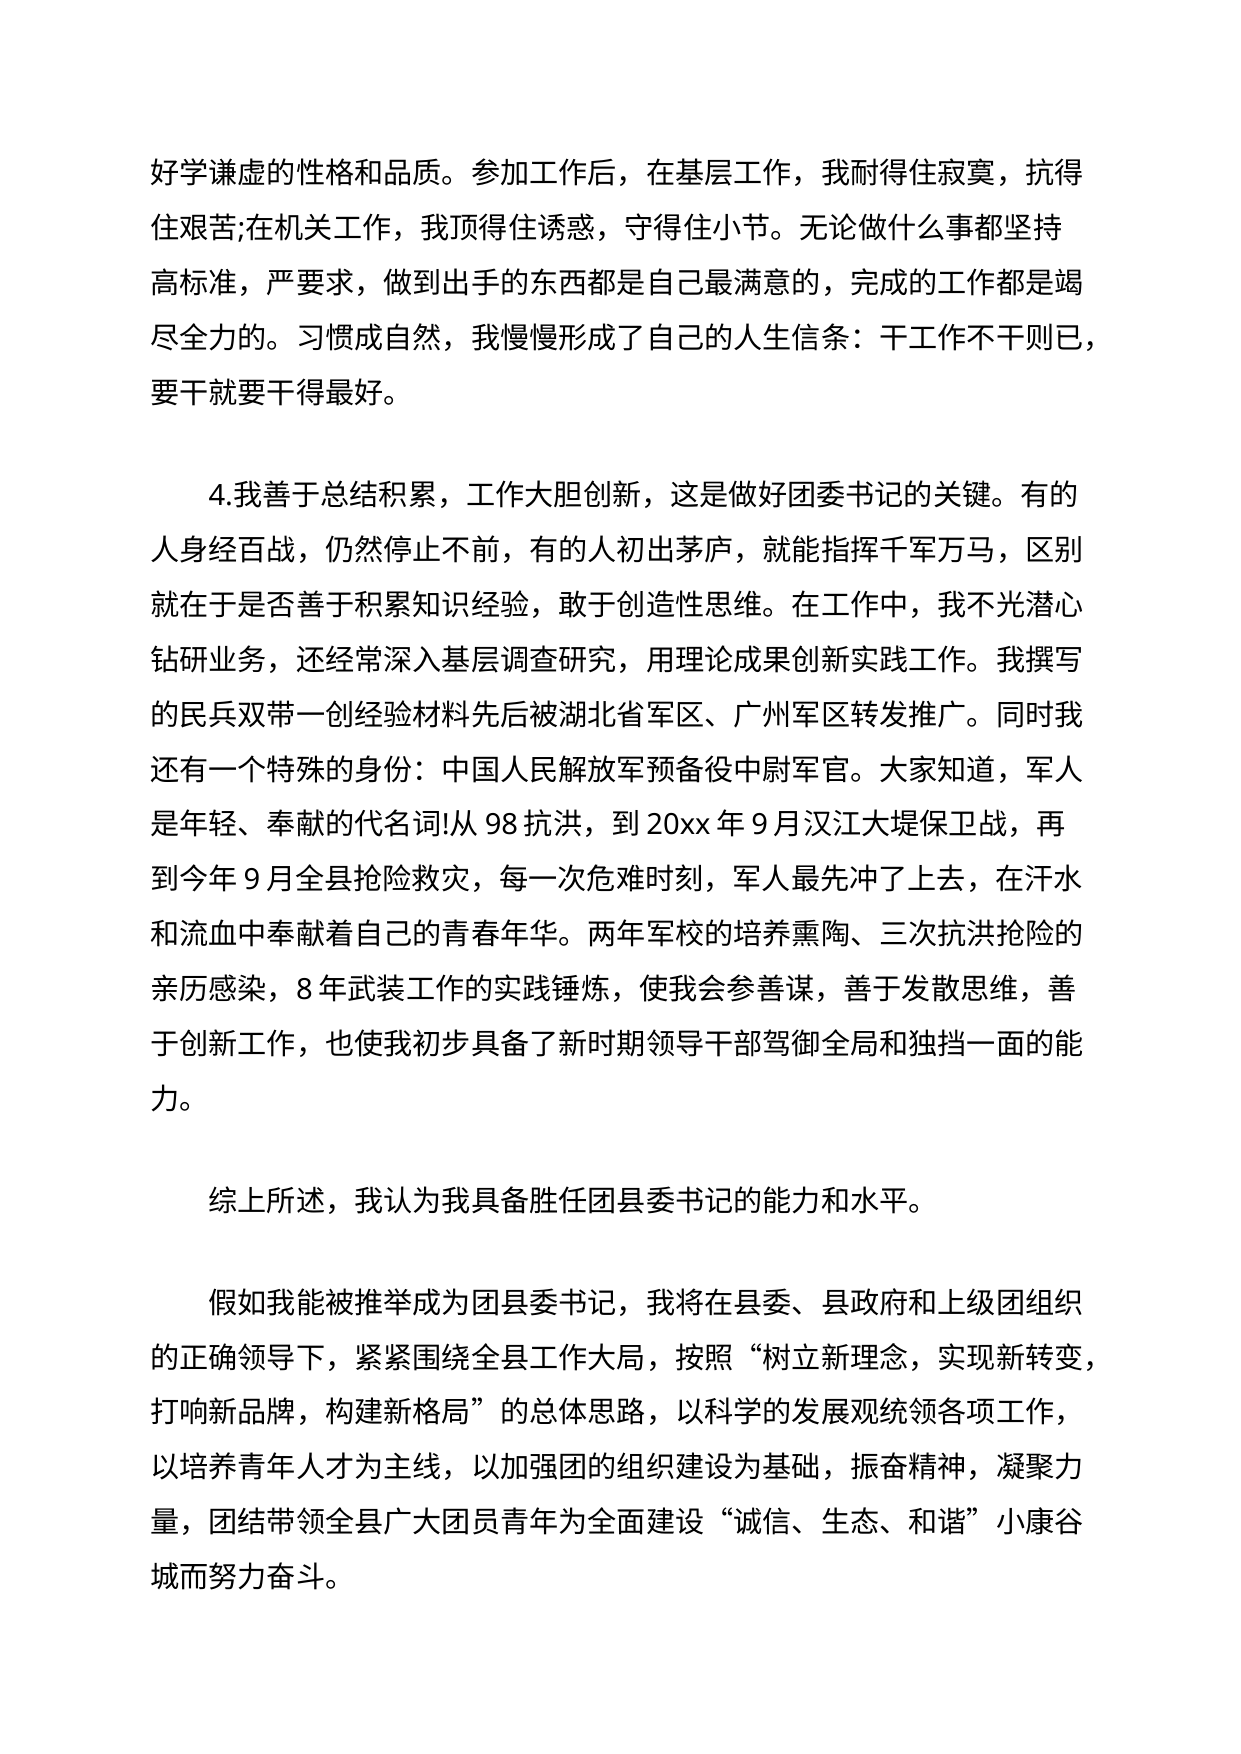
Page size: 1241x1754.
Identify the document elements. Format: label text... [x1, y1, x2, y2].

text 假如我能被推举成为团县委书记，我将在县委、县政府和上级团组织的正确领导下，紧紧围绕全县工作大局，按照“树立新理念，实现新转变，打响新品牌，构建新格局”的总体思路，以科学的发展观统领各项工作，以培养青年人才为主线，以加强团的组织建设为基础，振奋精神，凝聚力量，团结带领全县广大团员青年为全面建设“诚信、生态、和谐”小康谷城而努力奋斗。 [150, 1279, 1090, 1596]
text 4.我善于总结积累，工作大胆创新，这是做好团委书记的关键。有的人身经百战，仍然停止不前，有的人初出茅庐，就能指挥千军万马，区别就在于是否善于积累知识经验，敢于创造性思维。在工作中，我不光潜心钻研业务，还经常深入基层调查研究，用理论成果创新实践工作。我撰写的民兵双带一创经验材料先后被湖北省军区、广州军区转发推广。同时我还有一个特殊的身份：中国人民解放军预备役中尉军官。大家知道，军人是年轻、奉献的代名词!从98抗洪，到20xx年9月汉江大堤保卫战，再到今年9月全县抢险救灾，每一次危难时刻，军人最先冲了上去，在汗水和流血中奉献着自己的青春年华。两年军校的培养熏陶、三次抗洪抢险的亲历感染，8年武装工作的实践锤炼，使我会参善谋，善于发散思维，善于创新工作，也使我初步具备了新时期领导干部驾御全局和独挡一面的能力。 [150, 471, 1090, 1118]
text 综上所述，我认为我具备胜任团县委书记的能力和水平。 [150, 1177, 1090, 1220]
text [150, 150, 1090, 412]
